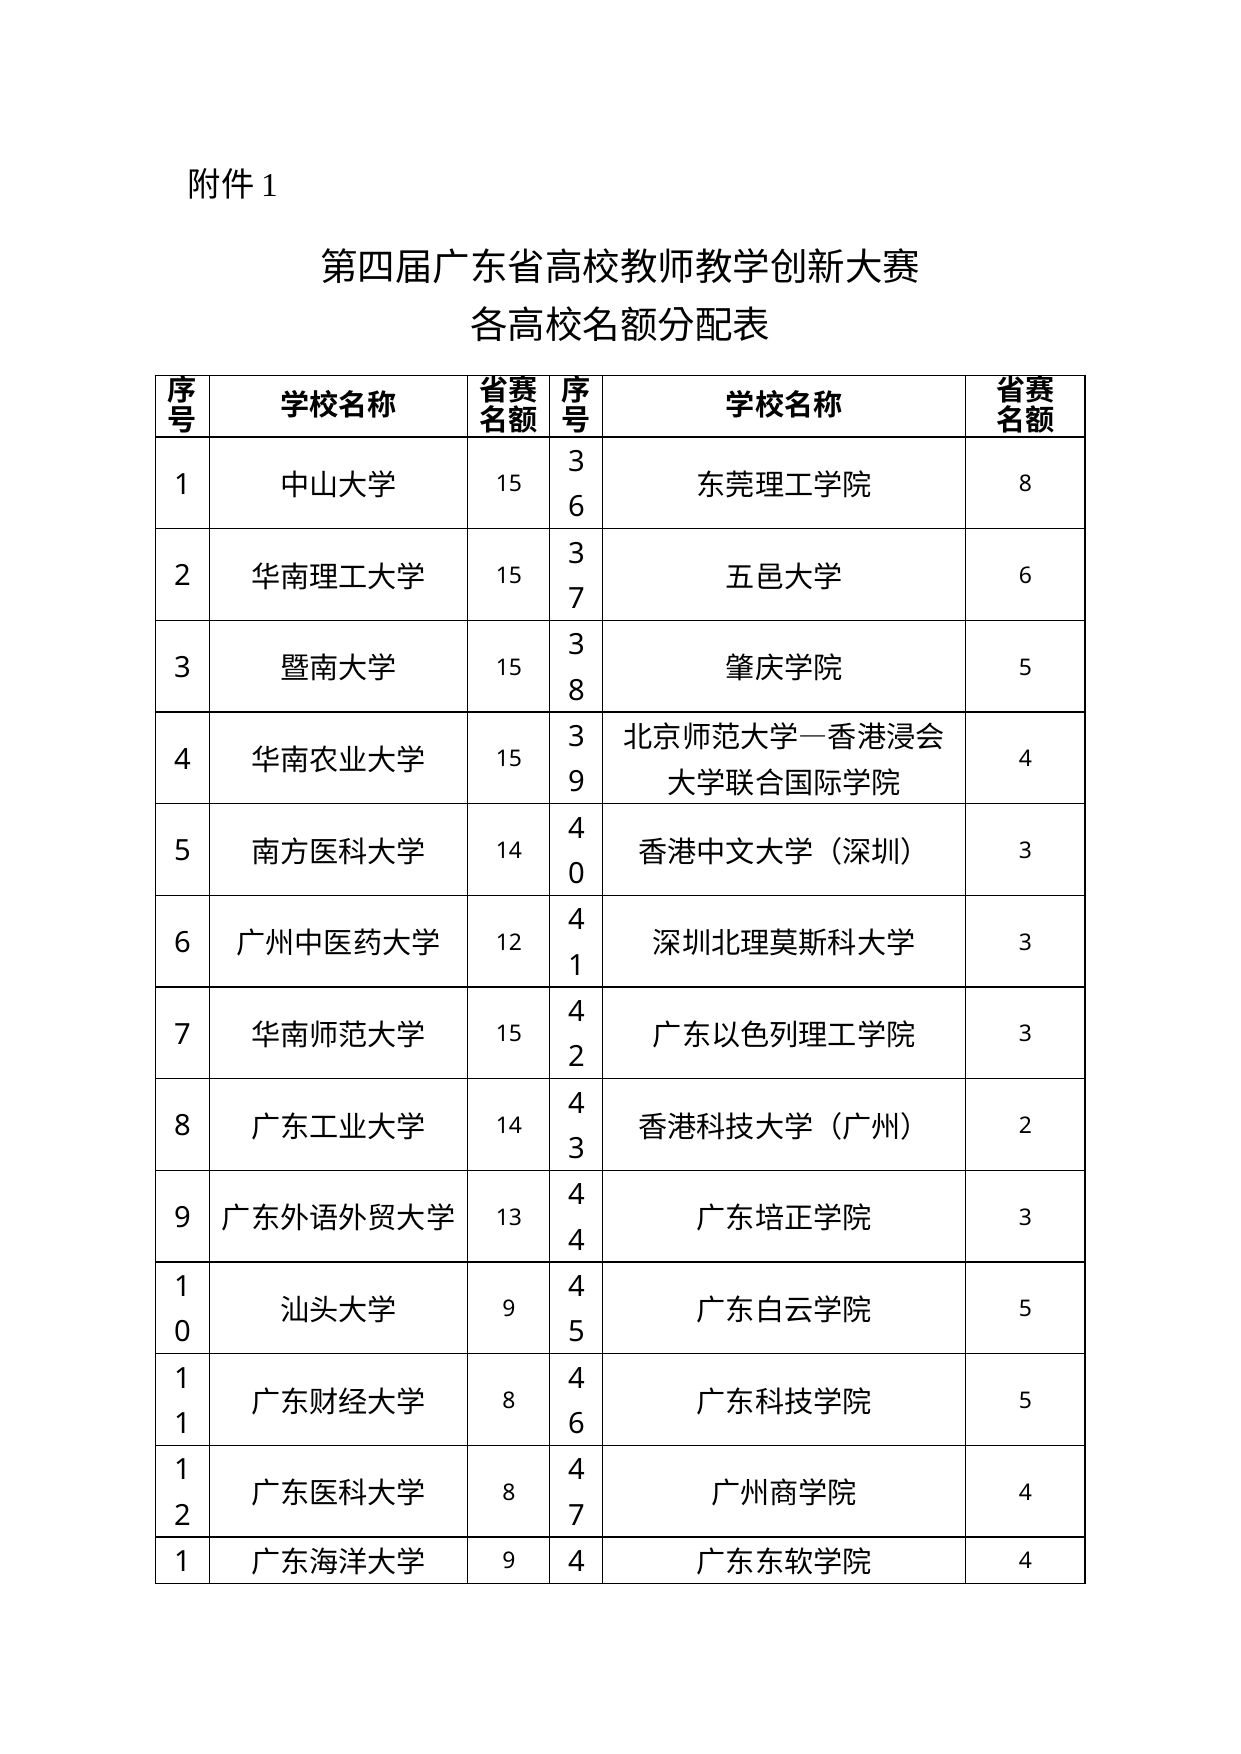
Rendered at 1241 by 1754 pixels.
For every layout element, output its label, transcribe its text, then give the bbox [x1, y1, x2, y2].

table_header 学校名称 [603, 376, 965, 436]
table_cell 46 [550, 1354, 602, 1445]
table_cell 暨南大学 [210, 621, 467, 711]
text 各高校名额分配表 [187, 292, 1053, 350]
table_cell 香港中文大学（深圳） [603, 804, 965, 895]
table_cell 39 [550, 713, 602, 803]
table_cell 3 [966, 804, 1084, 895]
table_cell 广州中医药大学 [210, 896, 467, 986]
table_cell 45 [550, 1263, 602, 1353]
table_cell 3 [156, 621, 209, 711]
table_cell 8 [966, 438, 1084, 528]
table_header 序号 [550, 376, 602, 436]
table_cell 2 [156, 529, 209, 620]
table_header 学校名称 [210, 376, 467, 436]
table_cell 8 [156, 1079, 209, 1170]
table_cell 华南农业大学 [210, 713, 467, 803]
table_cell 5 [966, 621, 1084, 711]
table_cell 9 [468, 1263, 549, 1353]
table_cell 13 [156, 1538, 209, 1583]
table_header 序号 [156, 376, 209, 436]
table_cell 43 [550, 1079, 602, 1170]
table_cell 42 [550, 988, 602, 1078]
table_cell 15 [468, 988, 549, 1078]
table_cell 2 [966, 1079, 1084, 1170]
table_cell 38 [550, 621, 602, 711]
table_cell 5 [156, 804, 209, 895]
table_cell 12 [468, 896, 549, 986]
table_cell 5 [966, 1263, 1084, 1353]
table_cell 广东东软学院 [603, 1538, 965, 1583]
table_cell 3 [966, 1171, 1084, 1261]
table_cell 1 [156, 438, 209, 528]
table_cell 7 [156, 988, 209, 1078]
table_cell 48 [550, 1538, 602, 1583]
table_cell 广东财经大学 [210, 1354, 467, 1445]
table_cell 4 [966, 1538, 1084, 1583]
table_cell 47 [550, 1446, 602, 1536]
table_cell 香港科技大学（广州） [603, 1079, 965, 1170]
table_header 省赛 名额 [966, 376, 1084, 436]
table_cell 6 [156, 896, 209, 986]
table_cell 五邑大学 [603, 529, 965, 620]
table_cell 14 [468, 804, 549, 895]
table_cell 华南师范大学 [210, 988, 467, 1078]
table_cell 10 [156, 1263, 209, 1353]
table_cell 12 [156, 1446, 209, 1536]
table_cell 广东以色列理工学院 [603, 988, 965, 1078]
table_cell 4 [156, 713, 209, 803]
table_cell 37 [550, 529, 602, 620]
table_cell 肇庆学院 [603, 621, 965, 711]
table_cell 11 [156, 1354, 209, 1445]
table_cell 中山大学 [210, 438, 467, 528]
table_cell 9 [156, 1171, 209, 1261]
table_cell 13 [468, 1171, 549, 1261]
table_cell 深圳北理莫斯科大学 [603, 896, 965, 986]
table_cell 15 [468, 621, 549, 711]
table_cell 15 [468, 713, 549, 803]
table_cell 36 [550, 438, 602, 528]
text 第四届广东省高校教师教学创新大赛 [187, 233, 1053, 292]
table_cell 广东海洋大学 [210, 1538, 467, 1583]
table_cell 广东科技学院 [603, 1354, 965, 1445]
table_cell 广东白云学院 [603, 1263, 965, 1353]
text 附件1 [187, 150, 1053, 208]
table_cell 华南理工大学 [210, 529, 467, 620]
table_cell 广东医科大学 [210, 1446, 467, 1536]
table_cell 3 [966, 896, 1084, 986]
table_cell 41 [550, 896, 602, 986]
table_cell 广东培正学院 [603, 1171, 965, 1261]
table_cell 14 [468, 1079, 549, 1170]
table_cell 4 [966, 713, 1084, 803]
table_cell 40 [550, 804, 602, 895]
table_cell 9 [468, 1538, 549, 1583]
table_cell 3 [966, 988, 1084, 1078]
table_cell 15 [468, 438, 549, 528]
table_cell 8 [468, 1354, 549, 1445]
table_cell 4 [966, 1446, 1084, 1536]
table_header 省赛 名额 [468, 376, 549, 436]
table_cell 广州商学院 [603, 1446, 965, 1536]
table_cell 44 [550, 1171, 602, 1261]
table_cell 6 [966, 529, 1084, 620]
table_cell 南方医科大学 [210, 804, 467, 895]
table_cell 北京师范大学—香港浸会大学联合国际学院 [603, 713, 965, 803]
table_cell 15 [468, 529, 549, 620]
table_cell 东莞理工学院 [603, 438, 965, 528]
table_cell 广东工业大学 [210, 1079, 467, 1170]
table_cell 汕头大学 [210, 1263, 467, 1353]
table_cell 广东外语外贸大学 [210, 1171, 467, 1261]
table_cell 5 [966, 1354, 1084, 1445]
table_cell 8 [468, 1446, 549, 1536]
